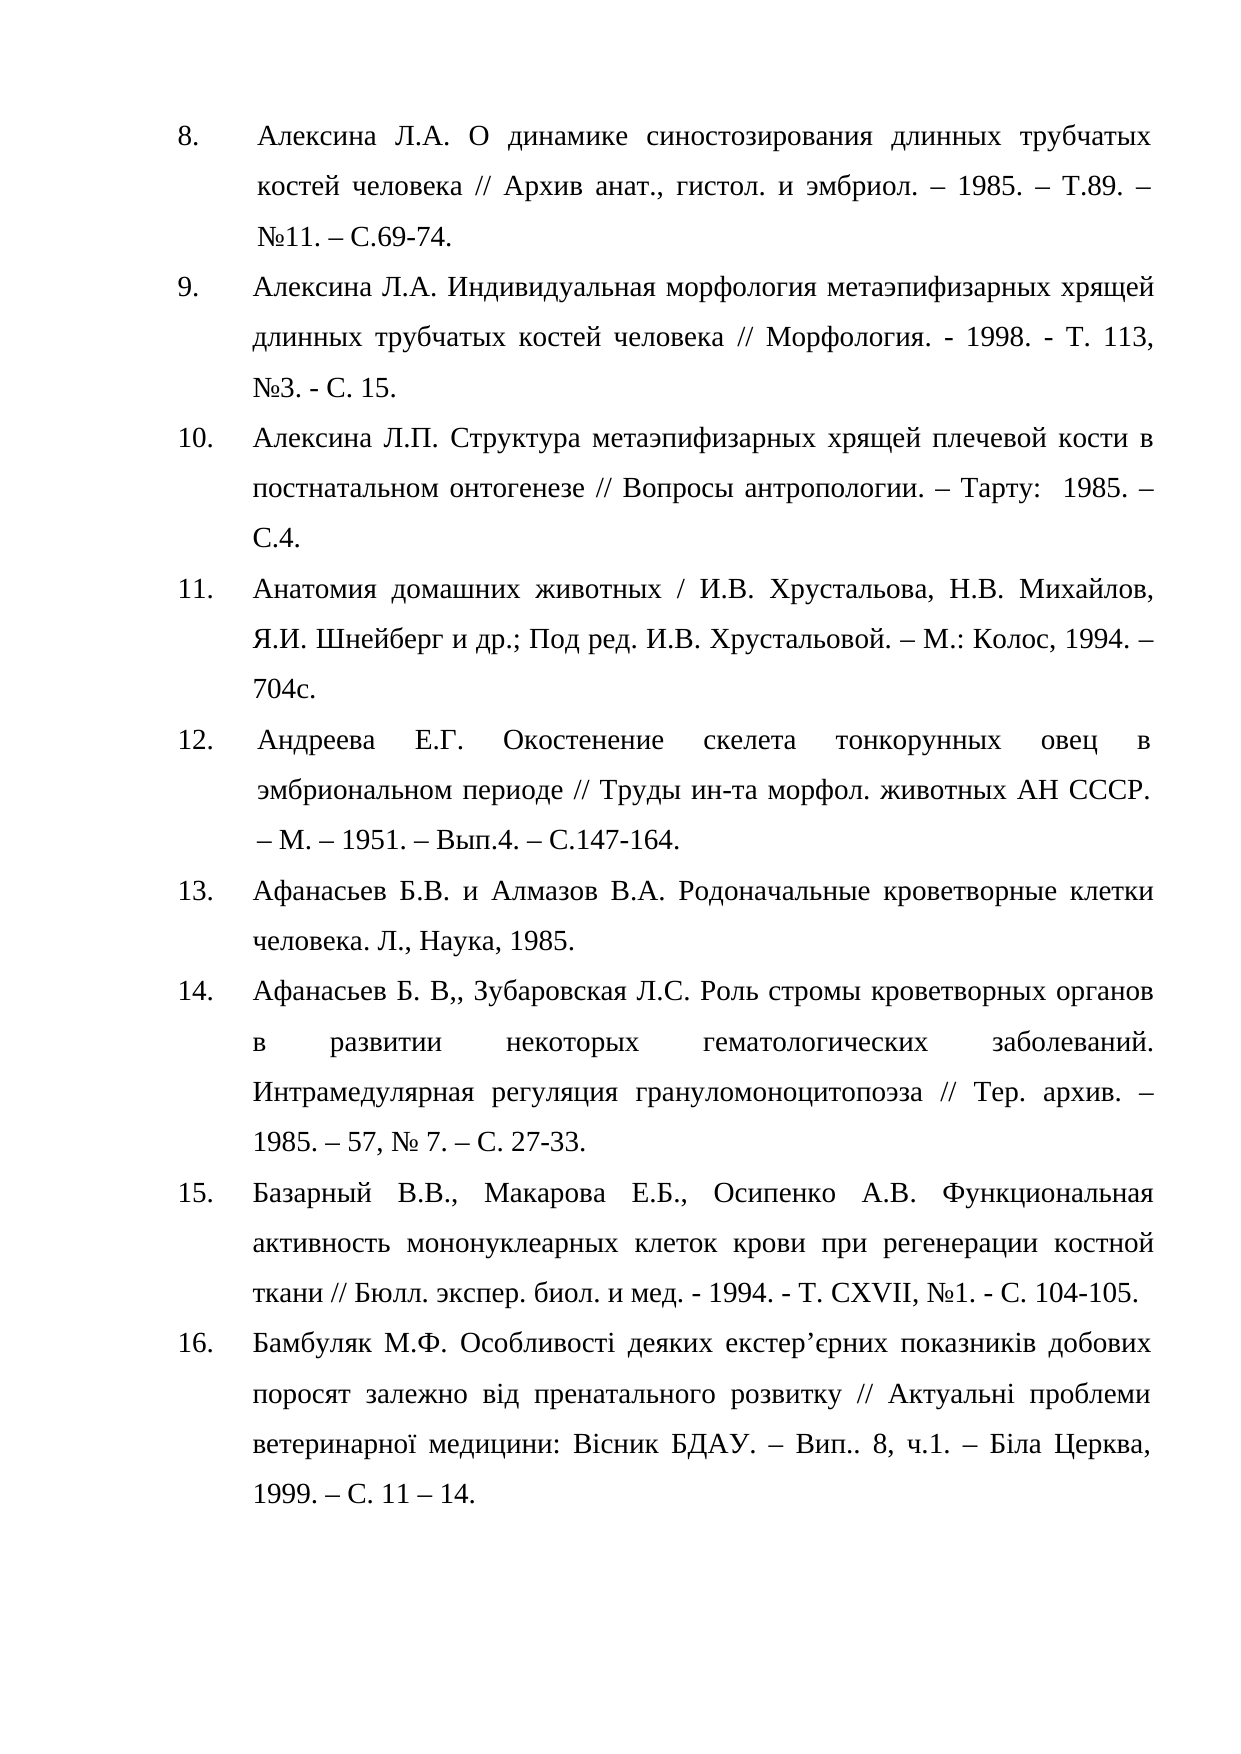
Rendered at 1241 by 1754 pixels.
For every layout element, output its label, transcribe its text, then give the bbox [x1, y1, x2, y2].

list Бамбуляк М.Ф. Особливості деяких екстер’єрних показників добових поросят залежно від пренатального розвитку // Актуальні проблеми ветеринарної медицини: Вісник БДАУ. – Вип.. 8, ч.1. – Біла Церква, 1999. – С. 11 – 14. [177, 1326, 1152, 1510]
list Анатомия домашних животных / И.В. Хрустальова, Н.В. Михайлов, Я.И. Шнейберг и др.; Под ред. И.В. Хрустальовой. – М.: Колос, 1994. – 704с. [177, 571, 1154, 705]
list Базарный В.В., Макарова Е.Б., Осипенко А.В. Функциональная активность мононуклеарных клеток крови при регенерации костной ткани // Бюлл. экспер. биол. и мед. - 1994. - Т. CXVII, №1. - С. 104-105. [177, 1175, 1154, 1309]
list Афанасьев Б. В,, Зубаровская Л.С. Роль стромы кроветворных органов в развитии некоторых гематологических заболеваний. Интрамедулярная регуляция грануломоноцитопоэза // Тер. архив. – 1985. – 57, № 7. – С. 27-33. [177, 973, 1154, 1158]
list Афанасьев Б.В. и Алмазов В.А. Родоначальные кроветворные клетки человека. Л., Наука, 1985. [177, 873, 1154, 957]
list Андреева Е.Г. Окостенение скелета тонкорунных овец в эмбриональном периоде // Труды ин-та морфол. животных АН СССР. – М. – 1951. – Вып.4. – С.147-164. [177, 722, 1152, 856]
list Алексина Л.П. Структура метаэпифизарных хрящей плечевой кости в постнатальном онтогенезе // Вопросы антропологии. – Тарту: 1985. – С.4. [177, 420, 1154, 554]
list Алексина Л.А. О динамике синостозирования длинных трубчатых костей человека // Архив анат., гистол. и эмбриол. – 1985. – Т.89. – №11. – С.69-74. [177, 118, 1152, 252]
list Алексина Л.А. Индивидуальная морфология метаэпифизарных хрящей длинных трубчатых костей человека // Морфология. - 1998. - Т. 113, №3. - С. 15. [177, 269, 1154, 403]
